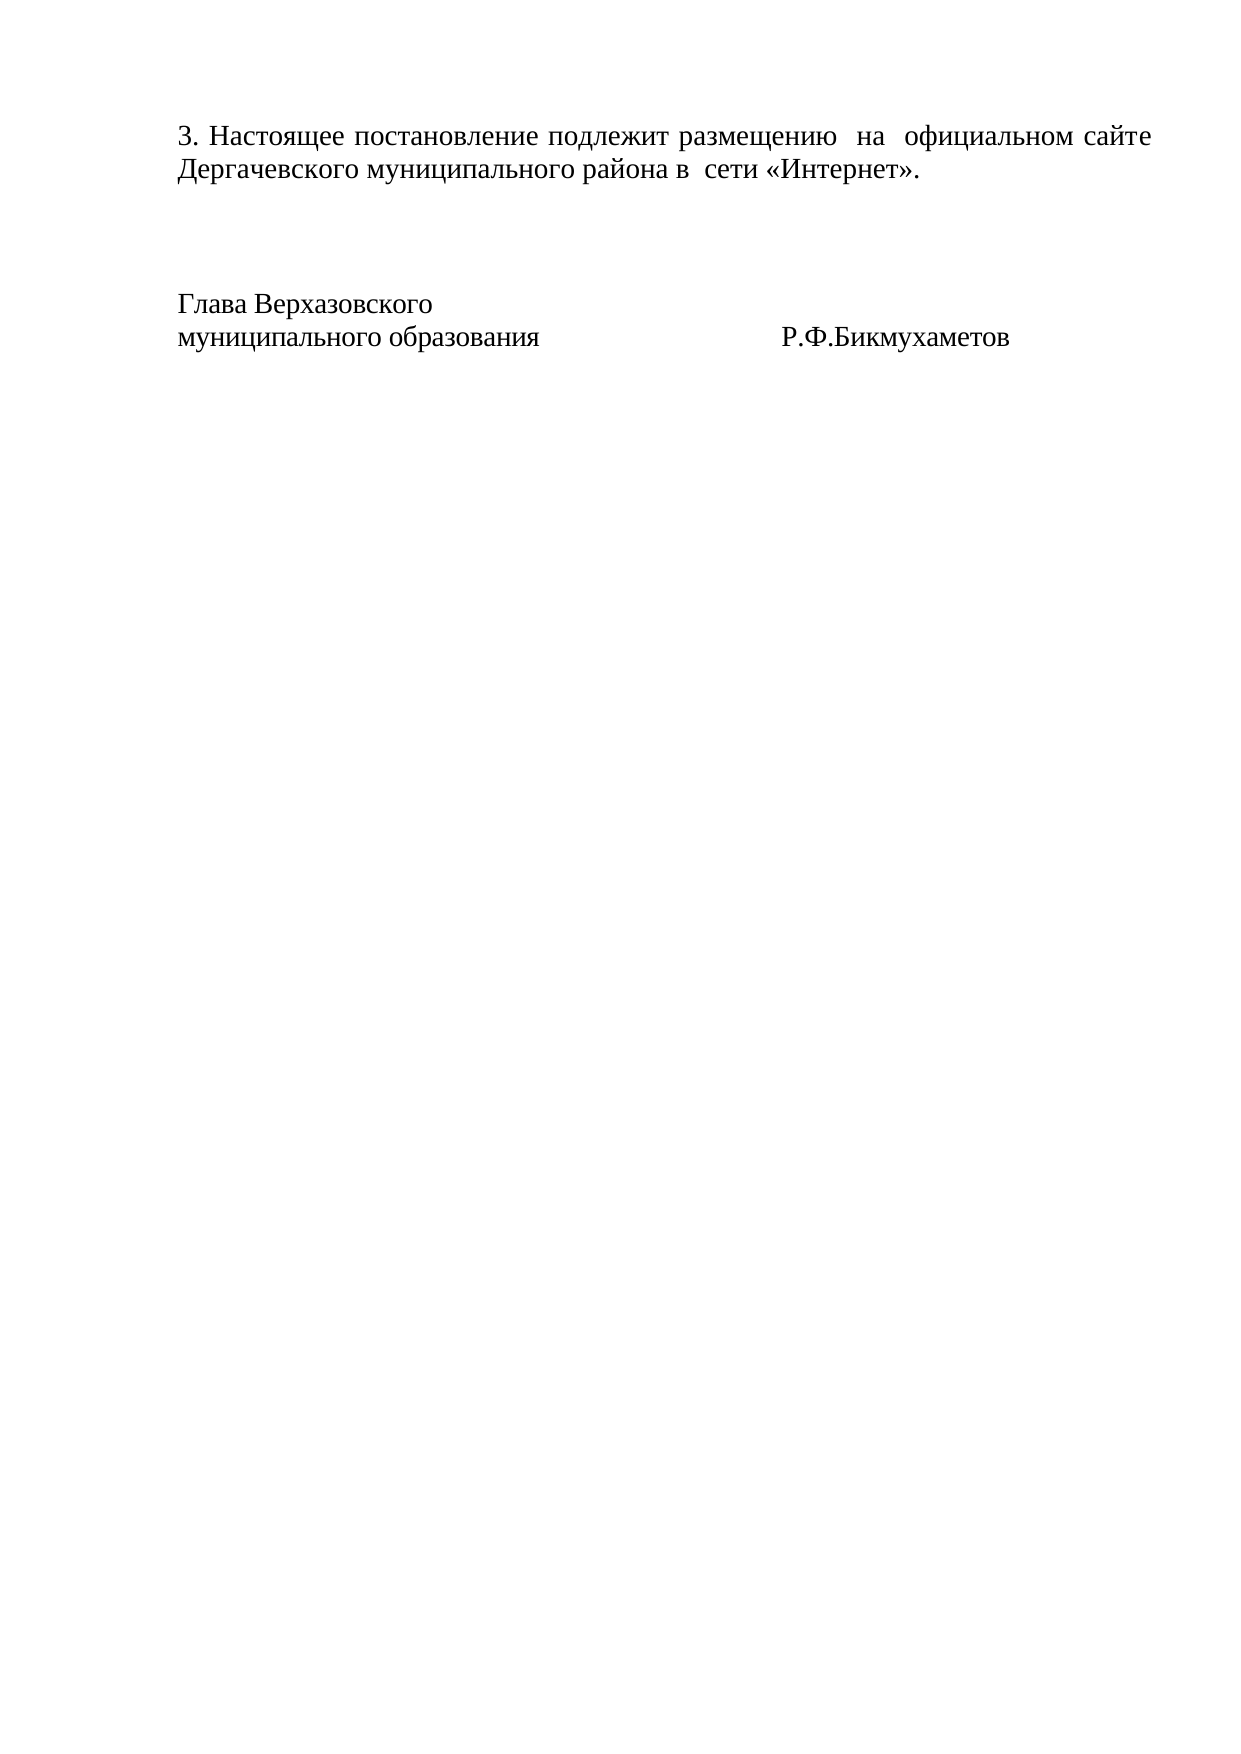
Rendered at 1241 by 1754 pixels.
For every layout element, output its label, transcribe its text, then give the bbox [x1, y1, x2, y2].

text муниципального образования Р.Ф.Бикмухаметов [177, 319, 1152, 353]
text 3. Настоящее постановление подлежит размещению на официальном сайтe Дергачевского муниципального района в сети «Интернет». [177, 118, 1152, 185]
text Глава Верхазовского [177, 286, 1152, 319]
